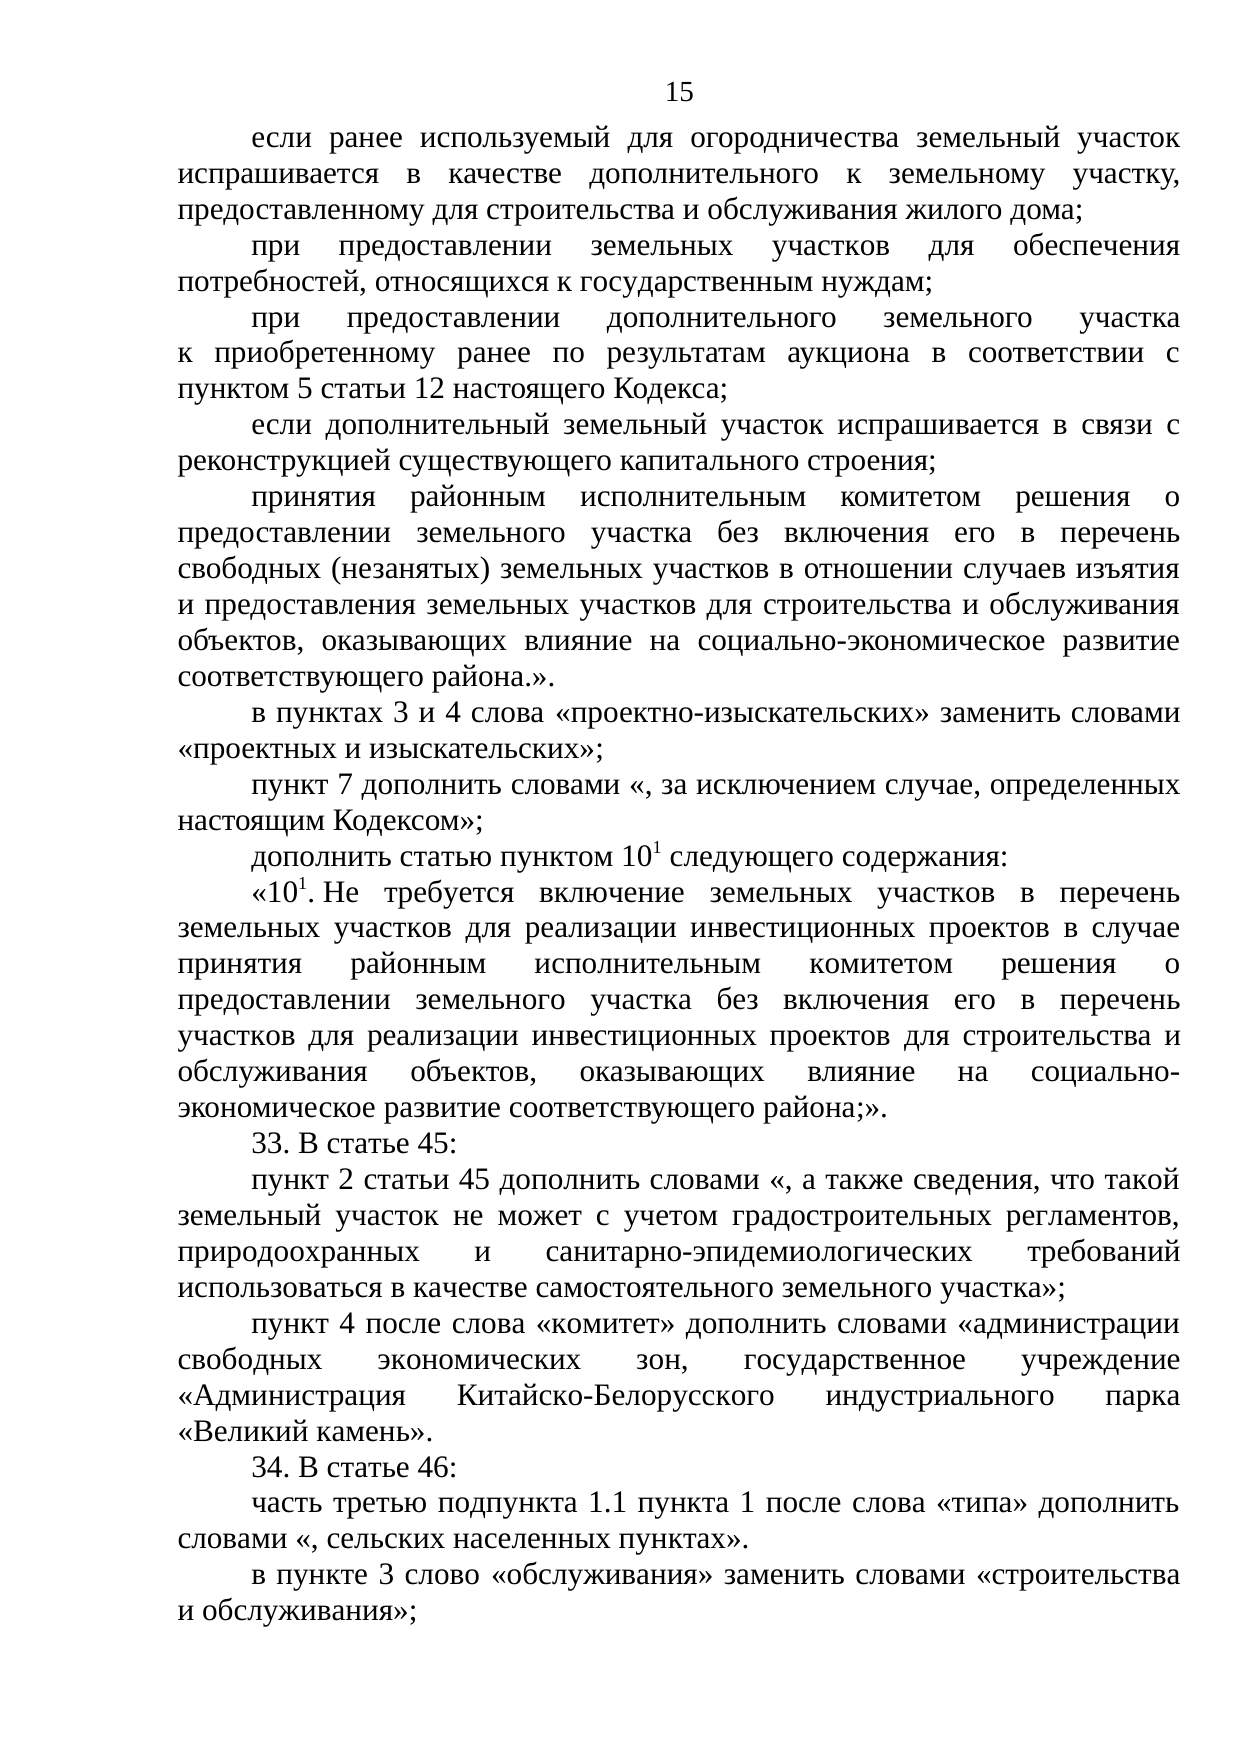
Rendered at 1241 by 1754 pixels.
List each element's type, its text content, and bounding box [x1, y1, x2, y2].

text часть третью подпункта 1.1 пункта 1 после слова «типа» дополнить словами «, сельских населенных пунктах». [177, 1484, 1181, 1556]
text дополнить статью пунктом 101 следующего содержания: [177, 837, 1181, 873]
text «101. Не требуется включение земельных участков в перечень земельных участков для реализации инвестиционных проектов в случае принятия районным исполнительным комитетом решения о предоставлении земельного участка без включения его в перечень участков для реализации инвестиционных проектов для строительства и обслуживания объектов, оказывающих влияние на социально-экономическое развитие соответствующего района;». [177, 873, 1181, 1124]
text принятия районным исполнительным комитетом решения о предоставлении земельного участка без включения его в перечень свободных (незанятых) земельных участков в отношении случаев изъятия и предоставления земельных участков для строительства и обслуживания объектов, оказывающих влияние на социально-экономическое развитие соответствующего района.». [177, 477, 1181, 693]
text 33. В статье 45: [177, 1124, 1181, 1160]
text при предоставлении земельных участков для обеспечения потребностей, относящихся к государственным нуждам; [177, 226, 1181, 298]
text в пунктах 3 и 4 слова «проектно-изыскательских» заменить словами «проектных и изыскательских»; [177, 693, 1181, 765]
text если дополнительный земельный участок испрашивается в связи с реконструкцией существующего капитального строения; [177, 406, 1181, 477]
text если ранее используемый для огородничества земельный участок испрашивается в качестве дополнительного к земельному участку, предоставленному для строительства и обслуживания жилого дома; [177, 118, 1181, 226]
text 34. В статье 46: [177, 1448, 1181, 1484]
text пункт 7 дополнить словами «, за исключением случае, определенных настоящим Кодексом»; [177, 765, 1181, 837]
text пункт 2 статьи 45 дополнить словами «, а также сведения, что такой земельный участок не может с учетом градостроительных регламентов, природоохранных и санитарно-эпидемиологических требований использоваться в качестве самостоятельного земельного участка»; [177, 1160, 1181, 1304]
text в пункте 3 слово «обслуживания» заменить словами «строительства и обслуживания»; [177, 1556, 1181, 1627]
text при предоставлении дополнительного земельного участка к приобретенному ранее по результатам аукциона в соответствии с пунктом 5 статьи 12 настоящего Кодекса; [177, 298, 1181, 406]
text пункт 4 после слова «комитет» дополнить словами «администрации свободных экономических зон, государственное учреждение «Администрация Китайско-Белорусского индустриального парка «Великий камень». [177, 1304, 1181, 1448]
